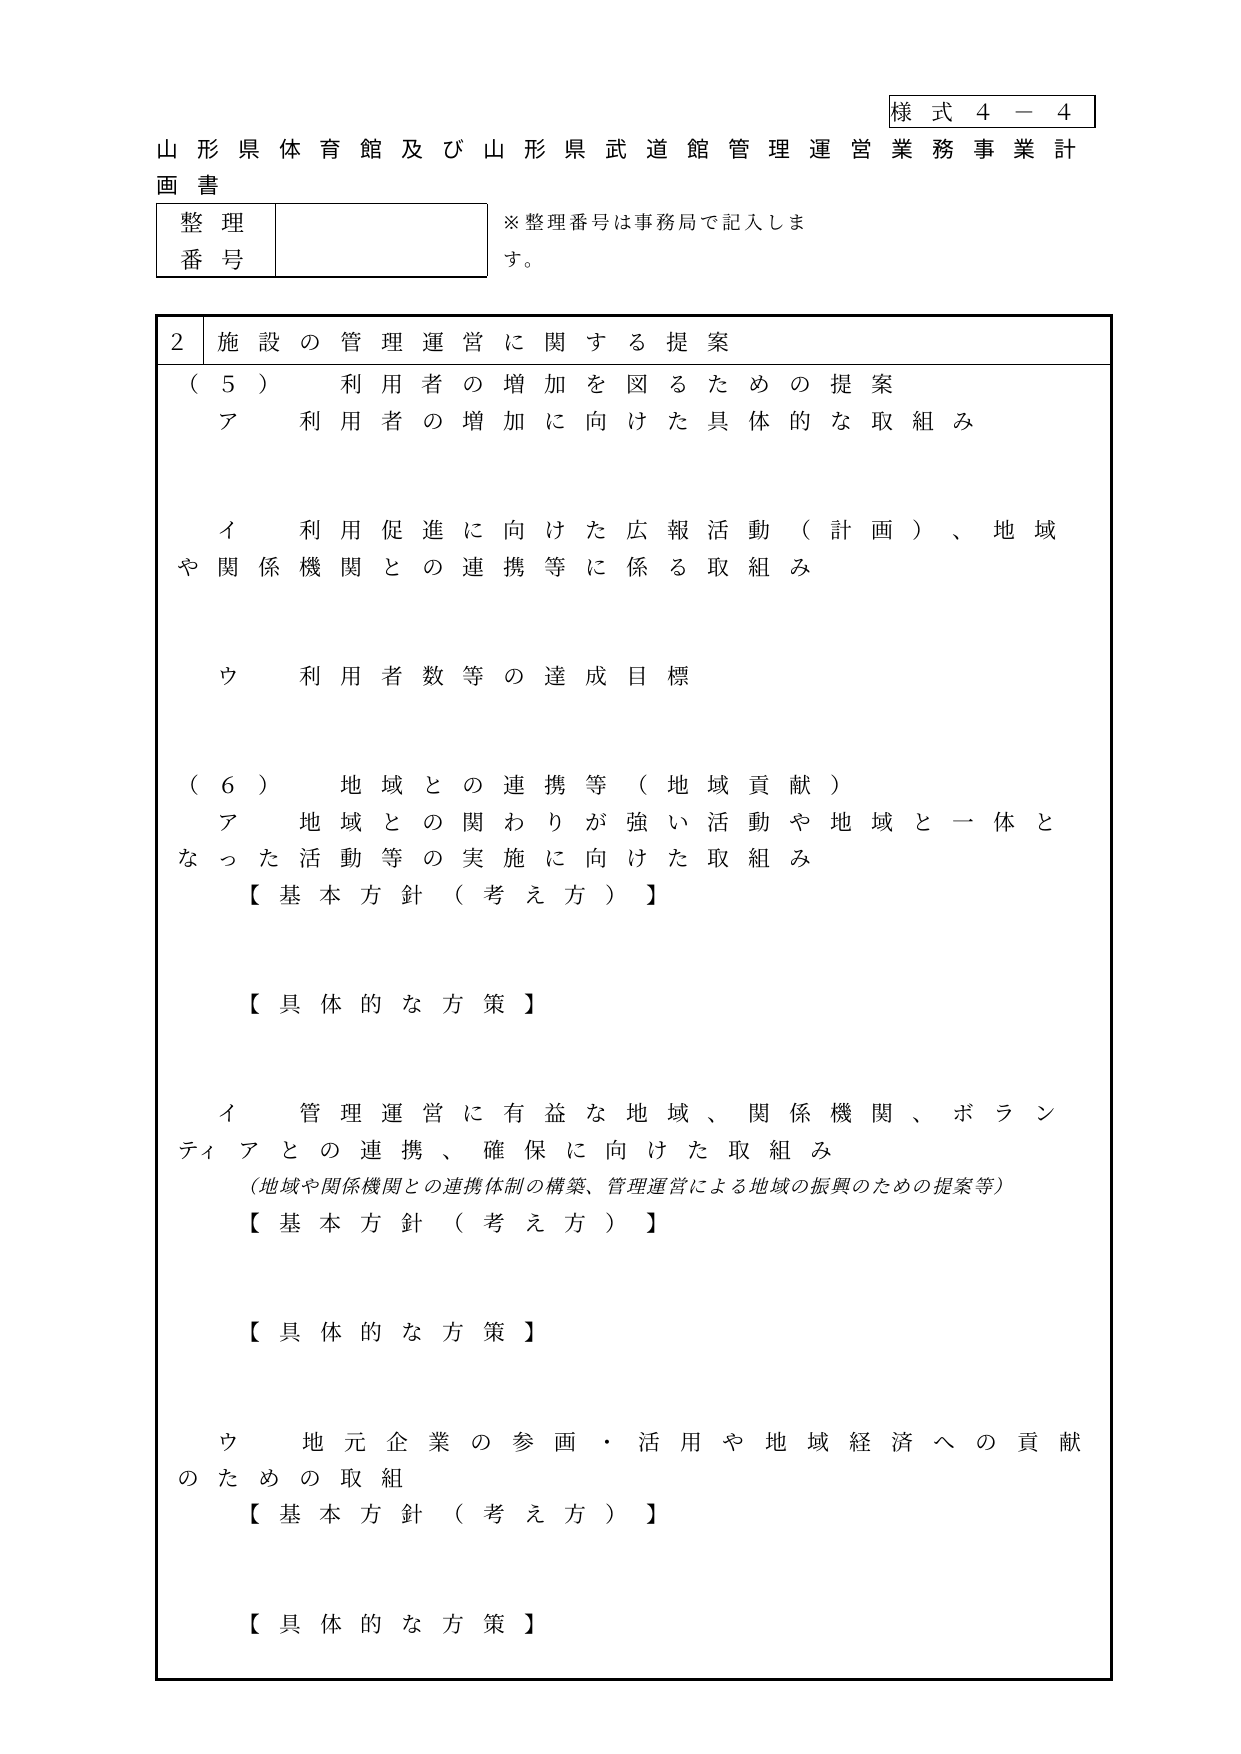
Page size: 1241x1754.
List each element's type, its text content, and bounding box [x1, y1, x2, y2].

table_header 整理番号 [157, 204, 275, 276]
table_header [276, 204, 487, 276]
table_header ２ [158, 317, 203, 364]
table_header ※整理番号は事務局で記入します。 [488, 204, 818, 276]
text 山形県体育館及び山形県武道館管理運営業務事業計画書 [156, 129, 1096, 202]
table_header 施設の管理運営に関する提案 [204, 317, 1110, 364]
text 様式４－４ [156, 93, 1096, 129]
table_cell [158, 365, 1110, 1677]
